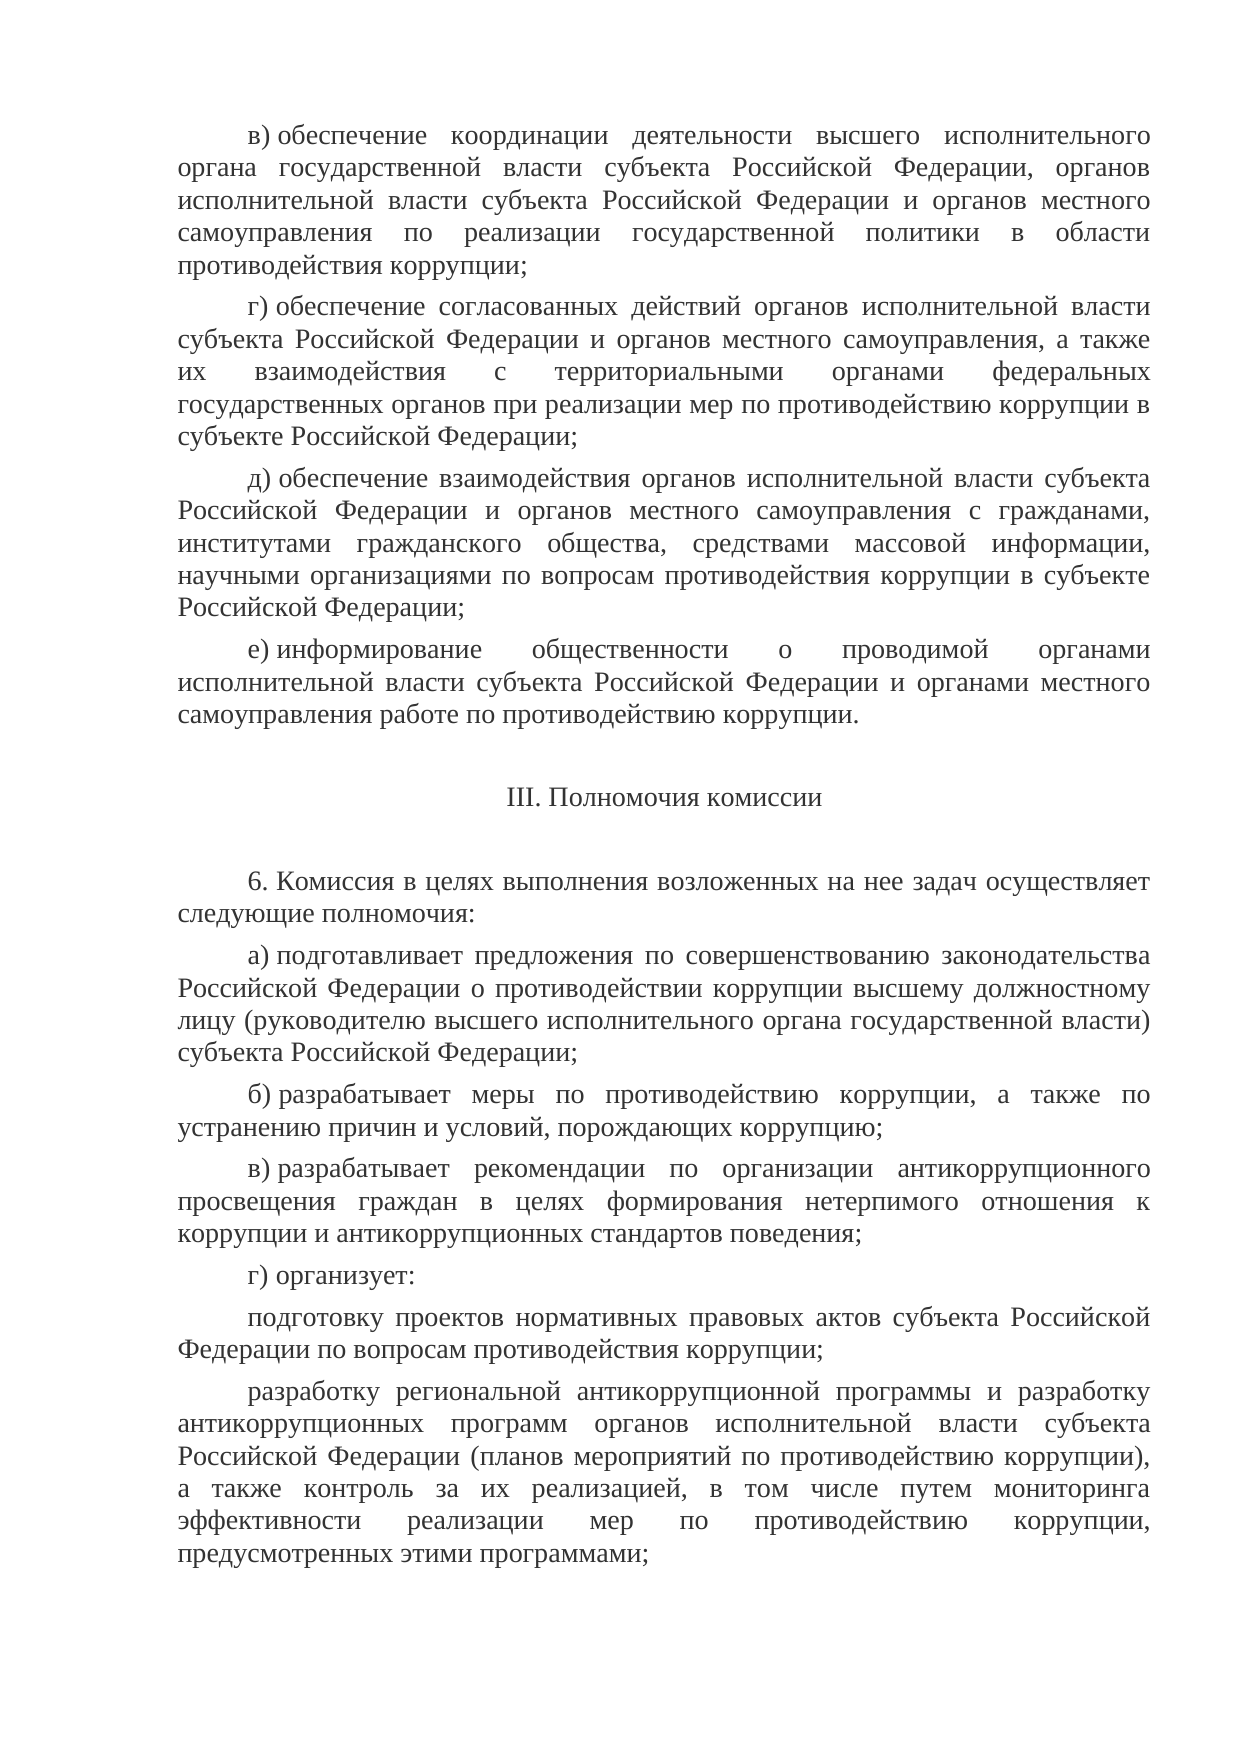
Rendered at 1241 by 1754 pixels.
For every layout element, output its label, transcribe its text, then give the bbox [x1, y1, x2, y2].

text г) обеспечение согласованных действий органов исполнительной власти субъекта Российской Федерации и органов местного самоуправления, а также их взаимодействия с территориальными органами федеральных государственных органов при реализации мер по противодействию коррупции в субъекте Российской Федерации; [177, 289, 1152, 451]
text е) информирование общественности о проводимой органами исполнительной власти субъекта Российской Федерации и органами местного самоуправления работе по противодействию коррупции. [177, 632, 1152, 729]
text III. Полномочия комиссии [247, 781, 1081, 813]
text г) организует: [177, 1258, 1152, 1290]
text а) подготавливает предложения по совершенствованию законодательства Российской Федерации о противодействии коррупции высшему должностному лицу (руководителю высшего исполнительного органа государственной власти) субъекта Российской Федерации; [177, 938, 1152, 1068]
text д) обеспечение взаимодействия органов исполнительной власти субъекта Российской Федерации и органов местного самоуправления с гражданами, институтами гражданского общества, средствами массовой информации, научными организациями по вопросам противодействия коррупции в субъекте Российской Федерации; [177, 461, 1152, 623]
text 6. Комиссия в целях выполнения возложенных на нее задач осуществляет следующие полномочия: [177, 864, 1152, 929]
text б) разрабатывает меры по противодействию коррупции, а также по устранению причин и условий, порождающих коррупцию; [177, 1077, 1152, 1142]
text в) обеспечение координации деятельности высшего исполнительного органа государственной власти субъекта Российской Федерации, органов исполнительной власти субъекта Российской Федерации и органов местного самоуправления по реализации государственной политики в области противодействия коррупции; [177, 118, 1152, 280]
text подготовку проектов нормативных правовых актов субъекта Российской Федерации по вопросам противодействия коррупции; [177, 1300, 1152, 1364]
text в) разрабатывает рекомендации по организации антикоррупционного просвещения граждан в целях формирования нетерпимого отношения к коррупции и антикоррупционных стандартов поведения; [177, 1151, 1152, 1248]
text разработку региональной антикоррупционной программы и разработку антикоррупционных программ органов исполнительной власти субъекта Российской Федерации (планов мероприятий по противодействию коррупции), а также контроль за их реализацией, в том числе путем мониторинга эффективности реализации мер по противодействию коррупции, предусмотренных этими программами; [177, 1374, 1152, 1568]
